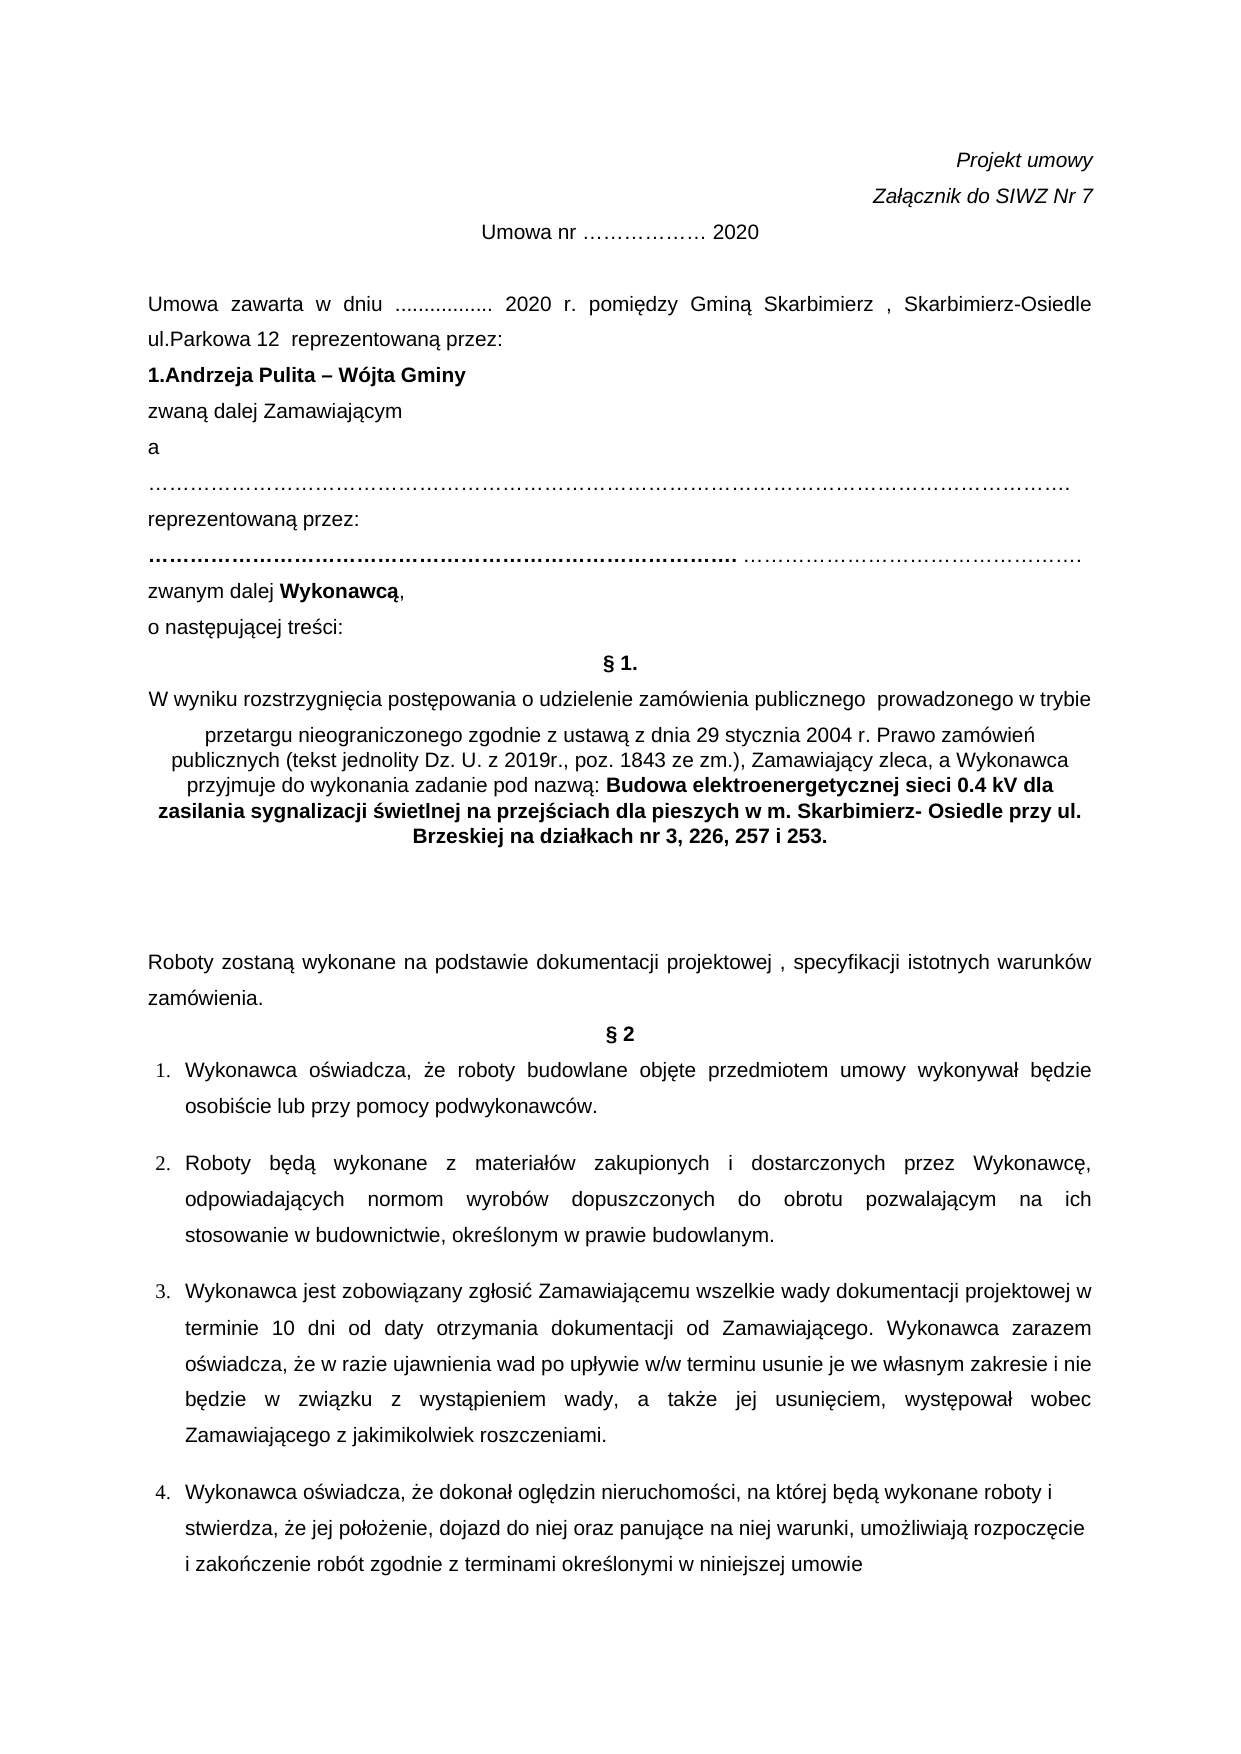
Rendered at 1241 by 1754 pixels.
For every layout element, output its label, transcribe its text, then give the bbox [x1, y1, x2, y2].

text zwaną dalej Zamawiającym [148, 399, 1093, 423]
text Załącznik do SIWZ Nr 7 [148, 183, 1093, 207]
list Wykonawca oświadcza, że roboty budowlane objęte przedmiotem umowy wykonywał będzie osobiście lub przy pomocy podwykonawców. [155, 1058, 1093, 1118]
text § 1. [148, 651, 1093, 675]
text Umowa nr ……………… 2020 [148, 219, 1093, 243]
text o następującej treści: [148, 615, 1093, 639]
list Roboty będą wykonane z materiałów zakupionych i dostarczonych przez Wykonawcę, odpowiadających normom wyrobów dopuszczonych do obrotu pozwalającym na ich stosowanie w budownictwie, określonym w prawie budowlanym. [155, 1151, 1093, 1247]
text przetargu nieograniczonego zgodnie z ustawą z dnia 29 stycznia 2004 r. Prawo zamówień publicznych (tekst jednolity Dz. U. z 2019r., poz. 1843 ze zm.), Zamawiający zleca, a Wykonawca przyjmuje do wykonania zadanie pod nazwą: Budowa elektroenergetycznej sieci 0.4 kV dla zasilania sygnalizacji świetlnej na przejściach dla pieszych w m. Skarbimierz- Osiedle przy ul. Brzeskiej na działkach nr 3, 226, 257 i 253. [148, 723, 1093, 848]
text a [148, 435, 1093, 459]
text …………………………………………………………………………. …………………………………………. [148, 543, 1093, 567]
text Umowa zawarta w dniu ................. 2020 r. pomiędzy Gminą Skarbimierz , Skarbimierz-Osiedle ul.Parkowa 12 reprezentowaną przez: [148, 291, 1093, 351]
text Projekt umowy [148, 148, 1093, 172]
text W wyniku rozstrzygnięcia postępowania o udzielenie zamówienia publicznego prowadzonego w trybie [148, 687, 1093, 711]
text § 2 [148, 1022, 1093, 1046]
text reprezentowaną przez: [148, 507, 1093, 531]
text 1.Andrzeja Pulita – Wójta Gminy [148, 363, 1093, 387]
text zwanym dalej Wykonawcą, [148, 579, 1093, 603]
text Roboty zostaną wykonane na podstawie dokumentacji projektowej , specyfikacji istotnych warunków zamówienia. [148, 950, 1093, 1010]
list Wykonawca jest zobowiązany zgłosić Zamawiającemu wszelkie wady dokumentacji projektowej w terminie 10 dni od daty otrzymania dokumentacji od Zamawiającego. Wykonawca zarazem oświadcza, że w razie ujawnienia wad po upływie w/w terminu usunie je we własnym zakresie i nie będzie w związku z wystąpieniem wady, a także jej usunięciem, występował wobec Zamawiającego z jakimikolwiek roszczeniami. [155, 1279, 1093, 1447]
list Wykonawca oświadcza, że dokonał oględzin nieruchomości, na której będą wykonane roboty i stwierdza, że jej położenie, dojazd do niej oraz panujące na niej warunki, umożliwiają rozpoczęcie i zakończenie robót zgodnie z terminami określonymi w niniejszej umowie [155, 1480, 1093, 1576]
text ……………………………………………………………………………………………………………………. [148, 471, 1093, 495]
